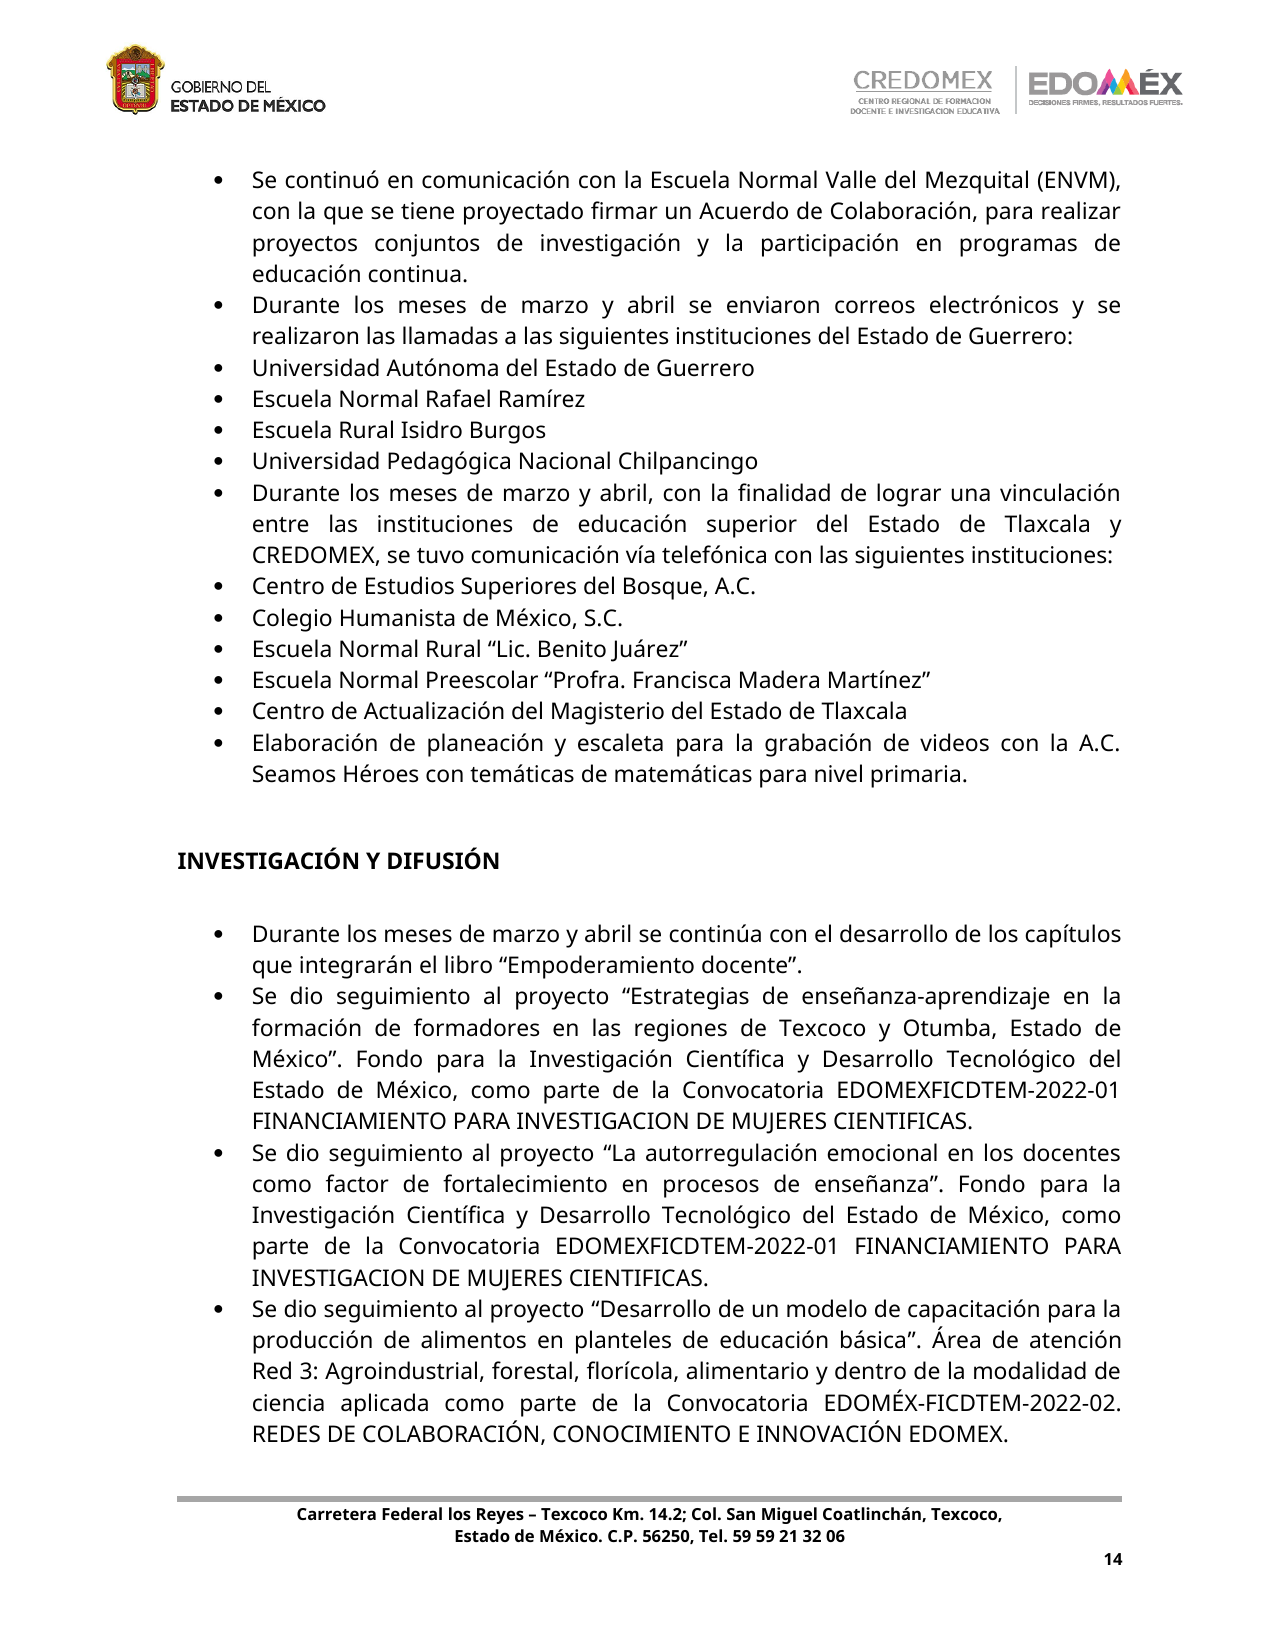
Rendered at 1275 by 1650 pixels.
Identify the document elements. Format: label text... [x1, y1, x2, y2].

list Se continuó en comunicación con la Escuela Normal Valle del Mezquital (ENVM), con la que se tiene proyectado firmar un Acuerdo de Colaboración, para realizar proyectos conjuntos de investigación y la participación en programas de educación continua. [214, 164, 1122, 289]
text INVESTIGACIÓN Y DIFUSIÓN [177, 845, 1122, 877]
list Universidad Pedagógica Nacional Chilpancingo [214, 445, 1122, 477]
list Escuela Normal Preescolar “Profra. Francisca Madera Martínez” [214, 664, 1122, 695]
list Centro de Estudios Superiores del Bosque, A.C. [214, 570, 1122, 602]
list Escuela Normal Rafael Ramírez [214, 383, 1122, 414]
list Escuela Rural Isidro Burgos [214, 414, 1122, 445]
picture [103, 42, 1185, 133]
list Se dio seguimiento al proyecto “Estrategias de enseñanza-aprendizaje en la formación de formadores en las regiones de Texcoco y Otumba, Estado de México”. Fondo para la Investigación Científica y Desarrollo Tecnológico del Estado de México, como parte de la Convocatoria EDOMEXFICDTEM-2022-01 FINANCIAMIENTO PARA INVESTIGACION DE MUJERES CIENTIFICAS. [214, 980, 1122, 1137]
list Durante los meses de marzo y abril se continúa con el desarrollo de los capítulos que integrarán el libro “Empoderamiento docente”. [214, 918, 1122, 980]
list Se dio seguimiento al proyecto “La autorregulación emocional en los docentes como factor de fortalecimiento en procesos de enseñanza”. Fondo para la Investigación Científica y Desarrollo Tecnológico del Estado de México, como parte de la Convocatoria EDOMEXFICDTEM-2022-01 FINANCIAMIENTO PARA INVESTIGACION DE MUJERES CIENTIFICAS. [214, 1137, 1122, 1293]
list Durante los meses de marzo y abril, con la finalidad de lograr una vinculación entre las instituciones de educación superior del Estado de Tlaxcala y CREDOMEX, se tuvo comunicación vía telefónica con las siguientes instituciones: [214, 477, 1122, 570]
list Centro de Actualización del Magisterio del Estado de Tlaxcala [214, 695, 1122, 727]
list Elaboración de planeación y escaleta para la grabación de videos con la A.C. Seamos Héroes con temáticas de matemáticas para nivel primaria. [214, 727, 1122, 789]
list Universidad Autónoma del Estado de Guerrero [214, 352, 1122, 383]
list Se dio seguimiento al proyecto “Desarrollo de un modelo de capacitación para la producción de alimentos en planteles de educación básica”. Área de atención Red 3: Agroindustrial, forestal, florícola, alimentario y dentro de la modalidad de ciencia aplicada como parte de la Convocatoria EDOMÉX-FICDTEM-2022-02. REDES DE COLABORACIÓN, CONOCIMIENTO E INNOVACIÓN EDOMEX. [214, 1293, 1122, 1449]
list Durante los meses de marzo y abril se enviaron correos electrónicos y se realizaron las llamadas a las siguientes instituciones del Estado de Guerrero: [214, 289, 1122, 352]
list Escuela Normal Rural “Lic. Benito Juárez” [214, 633, 1122, 664]
list Colegio Humanista de México, S.C. [214, 602, 1122, 633]
